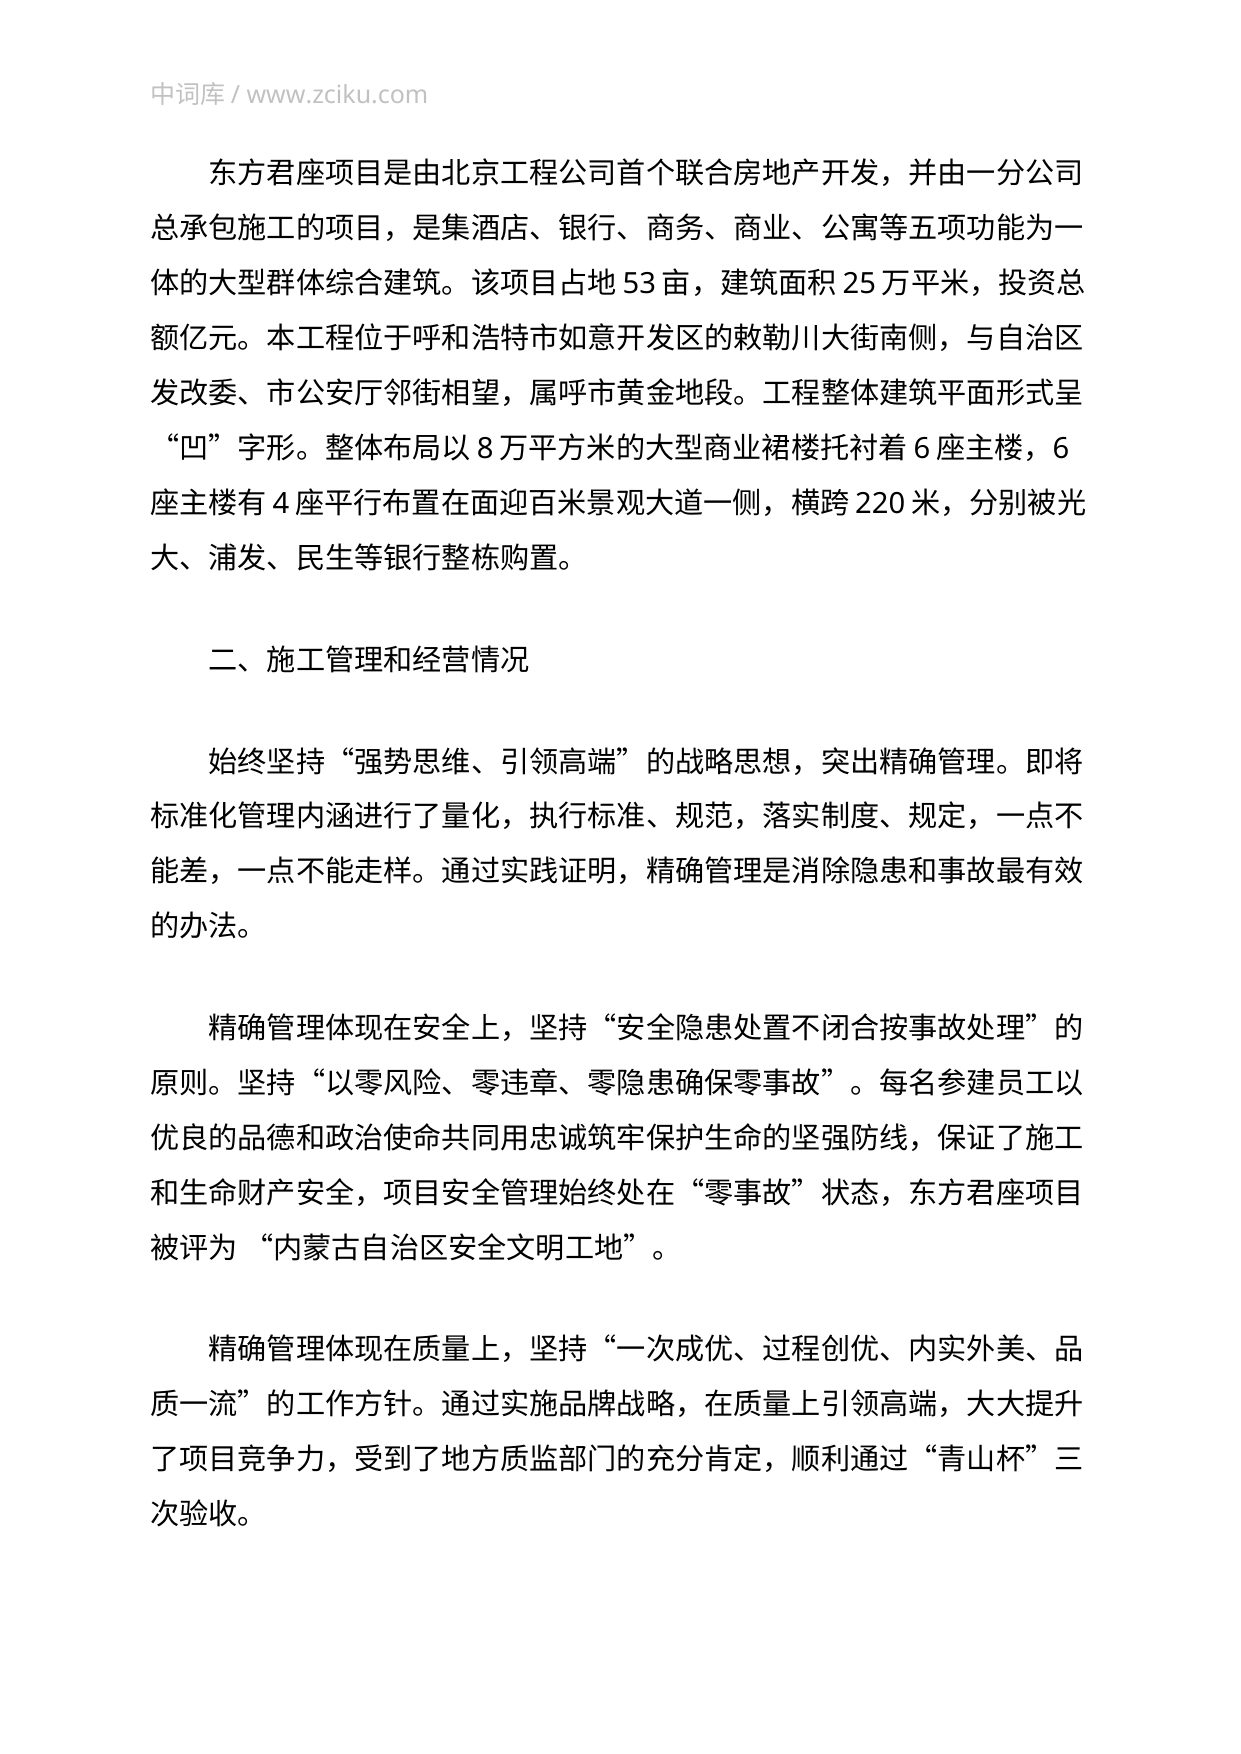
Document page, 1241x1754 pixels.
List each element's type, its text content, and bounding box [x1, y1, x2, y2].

text 二、施工管理和经营情况 [150, 636, 1090, 679]
text 精确管理体现在质量上，坚持“一次成优、过程创优、内实外美、品质一流”的工作方针。通过实施品牌战略，在质量上引领高端，大大提升了项目竞争力，受到了地方质监部门的充分肯定，顺利通过“青山杯”三次验收。 [150, 1326, 1090, 1533]
text 东方君座项目是由北京工程公司首个联合房地产开发，并由一分公司总承包施工的项目，是集酒店、银行、商务、商业、公寓等五项功能为一体的大型群体综合建筑。该项目占地53亩，建筑面积25万平米，投资总额亿元。本工程位于呼和浩特市如意开发区的敕勒川大街南侧，与自治区发改委、市公安厅邻街相望，属呼市黄金地段。工程整体建筑平面形式呈“凹”字形。整体布局以8万平方米的大型商业裙楼托衬着6座主楼，6座主楼有4座平行布置在面迎百米景观大道一侧，横跨220米，分别被光大、浦发、民生等银行整栋购置。 [150, 150, 1090, 577]
text 始终坚持“强势思维、引领高端”的战略思想，突出精确管理。即将标准化管理内涵进行了量化，执行标准、规范，落实制度、规定，一点不能差，一点不能走样。通过实践证明，精确管理是消除隐患和事故最有效的办法。 [150, 738, 1090, 945]
text 精确管理体现在安全上，坚持“安全隐患处置不闭合按事故处理”的原则。坚持“以零风险、零违章、零隐患确保零事故”。每名参建员工以优良的品德和政治使命共同用忠诚筑牢保护生命的坚强防线，保证了施工和生命财产安全，项目安全管理始终处在“零事故”状态，东方君座项目被评为 “内蒙古自治区安全文明工地”。 [150, 1004, 1090, 1266]
